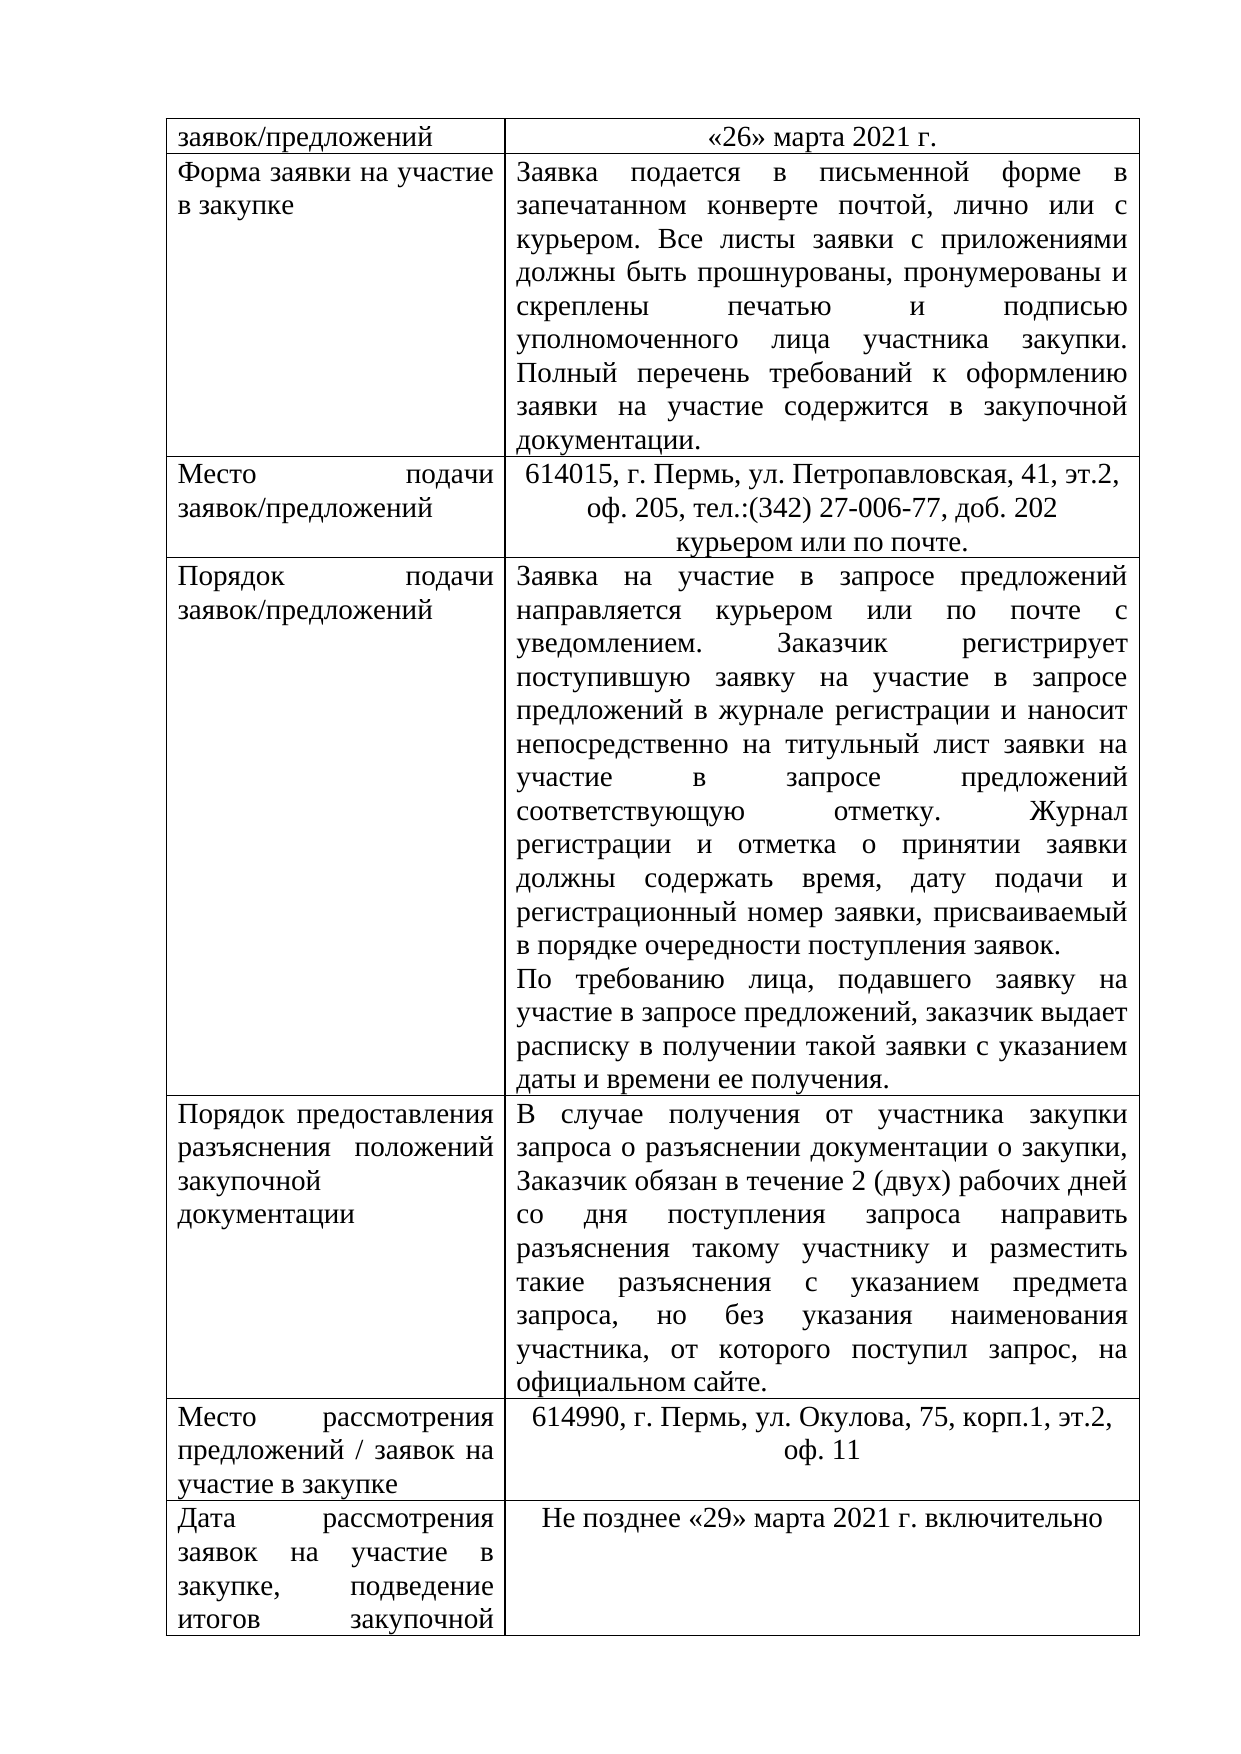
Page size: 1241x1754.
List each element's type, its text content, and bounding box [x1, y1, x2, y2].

table_cell В случае получения от участника закупки запроса о разъяснении документации о закупки, Заказчик обязан в течение 2 (двух) рабочих дней со дня поступления запроса направить разъяснения такому участнику и разместить такие разъяснения с указанием предмета запроса, но без указания наименования участника, от которого поступил запрос, на официальном сайте. [506, 1096, 1139, 1398]
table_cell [506, 119, 1139, 153]
table_cell Форма заявки на участие в закупке [167, 154, 504, 456]
table_cell 614015, г. Пермь, ул. Петропавловская, 41, эт.2, оф. 205, тел.:(342) 27-006-77, доб. 202 курьером или по почте. [506, 457, 1139, 557]
table_cell Место подачи заявок/предложений [167, 457, 504, 557]
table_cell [167, 119, 504, 153]
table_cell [167, 1501, 504, 1635]
table_cell Порядок предоставления разъяснения положений закупочной документации [167, 1096, 504, 1398]
table_cell 614990, г. Пермь, ул. Окулова, 75, корп.1, эт.2, оф. 11 [506, 1399, 1139, 1499]
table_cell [506, 1501, 1139, 1635]
table_cell Заявка подается в письменной форме в запечатанном конверте почтой, лично или с курьером. Все листы заявки с приложениями должны быть прошнурованы, пронумерованы и скреплены печатью и подписью уполномоченного лица участника закупки. Полный перечень требований к оформлению заявки на участие содержится в закупочной документации. [506, 154, 1139, 456]
table_cell Заявка на участие в запросе предложений направляется курьером или по почте с уведомлением. Заказчик регистрирует поступившую заявку на участие в запросе предложений в журнале регистрации и наносит непосредственно на титульный лист заявки на участие в запросе предложений соответствующую отметку. Журнал регистрации и отметка о принятии заявки должны содержать время, дату подачи и регистрационный номер заявки, присваиваемый в порядке очередности поступления заявок. По требованию лица, подавшего заявку на участие в запросе предложений, заказчик выдает расписку в получении такой заявки с указанием даты и времени ее получения. [506, 558, 1139, 1095]
table_cell Порядок подачи заявок/предложений [167, 558, 504, 1095]
table_cell Место рассмотрения предложений / заявок на участие в закупке [167, 1399, 504, 1499]
